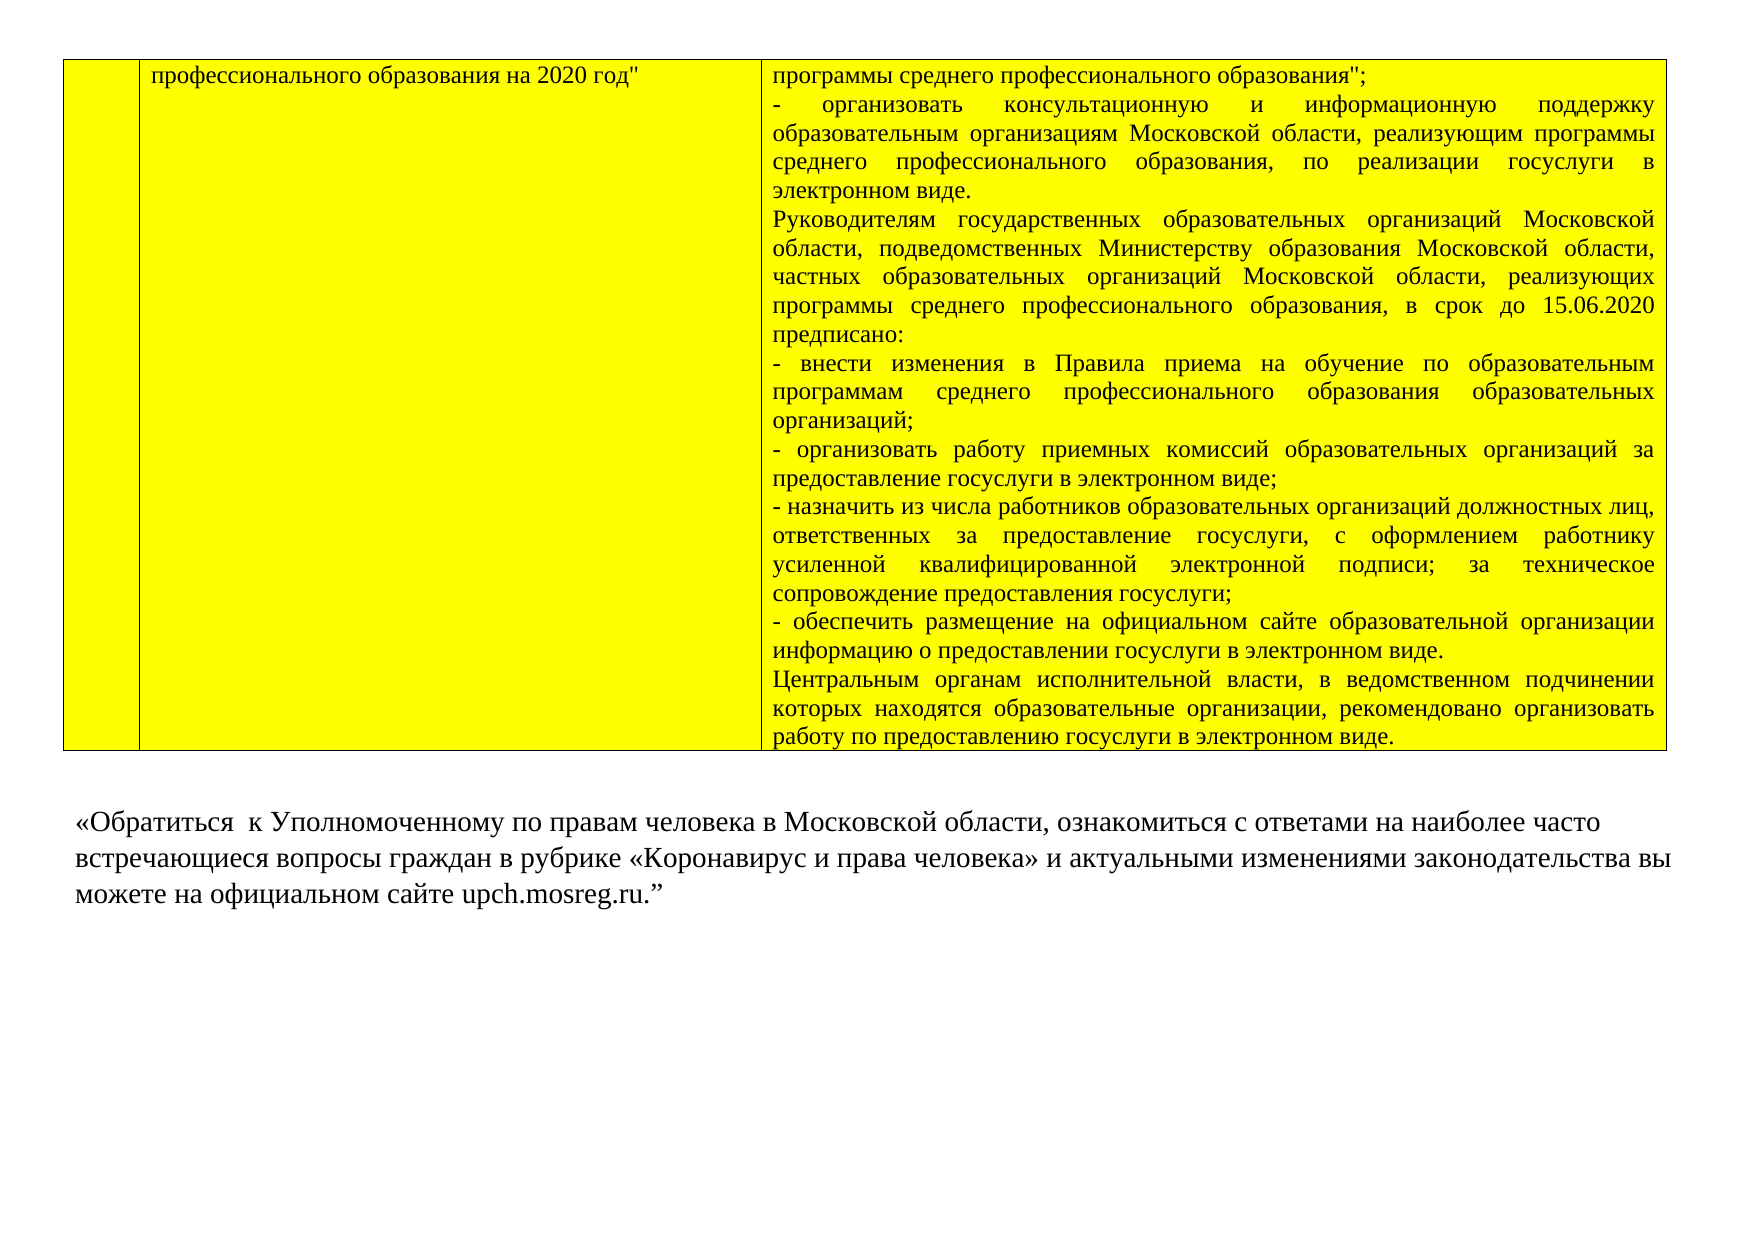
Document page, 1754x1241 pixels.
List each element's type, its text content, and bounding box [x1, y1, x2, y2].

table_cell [140, 60, 761, 750]
table_cell [64, 60, 139, 750]
text «Обратиться к Уполномоченному по правам человека в Московской области, ознакомиться с ответами на наиболее часто встречающиеся вопросы граждан в рубрике «Коронавирус и права человека» и актуальными изменениями законодательства вы можете на официальном сайте upch.mosreg.ru.” [75, 804, 1679, 910]
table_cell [762, 60, 1666, 750]
